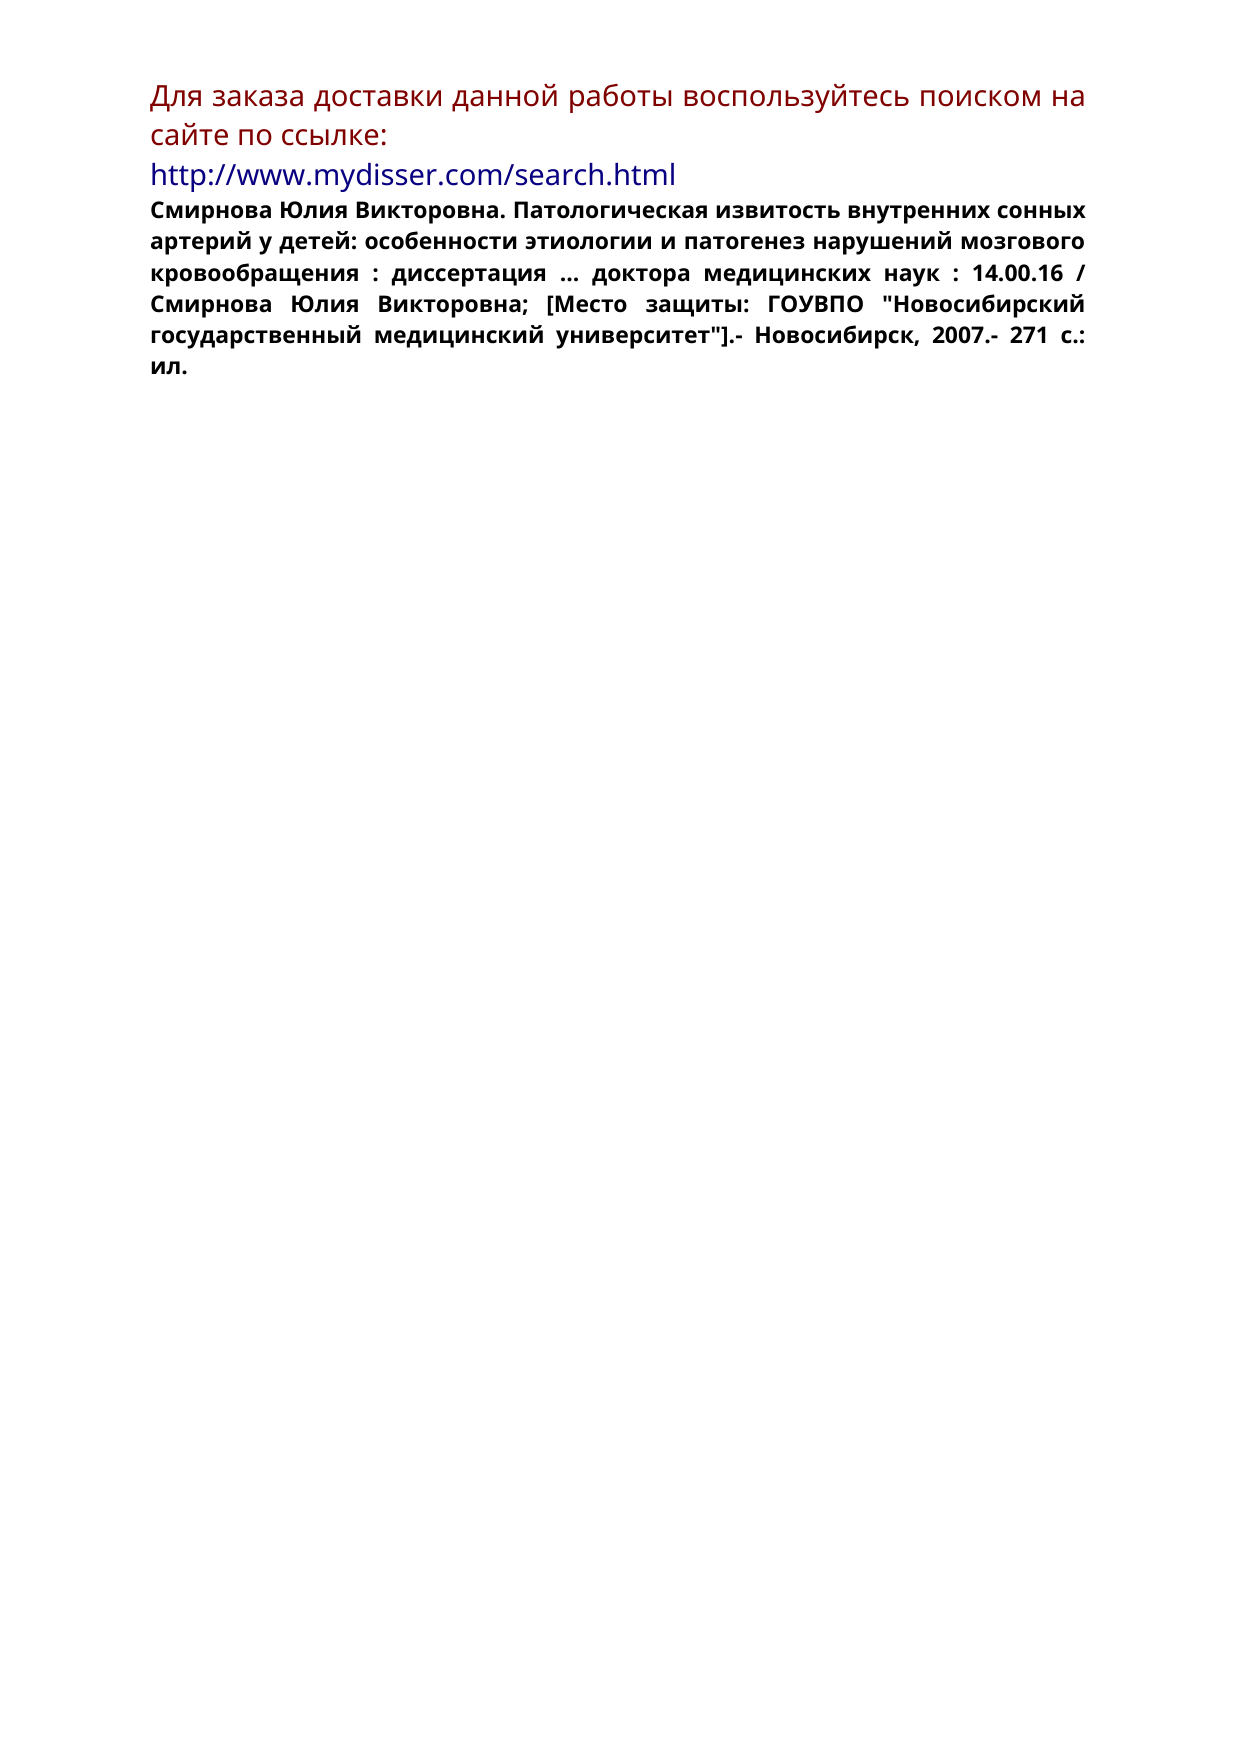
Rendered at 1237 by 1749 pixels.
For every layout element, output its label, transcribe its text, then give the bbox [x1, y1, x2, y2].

text Смирнова Юлия Викторовна. Патологическая извитость внутренних сонных артерий у детей: особенности этиологии и патогенез нарушений мозгового кровообращения : диссертация ... доктора медицинских наук : 14.00.16 / Смирнова Юлия Викторовна; [Место защиты: ГОУВПО "Новосибирский государственный медицинский университет"].- Новосибирск, 2007.- 271 с.: ил. [150, 194, 1086, 382]
